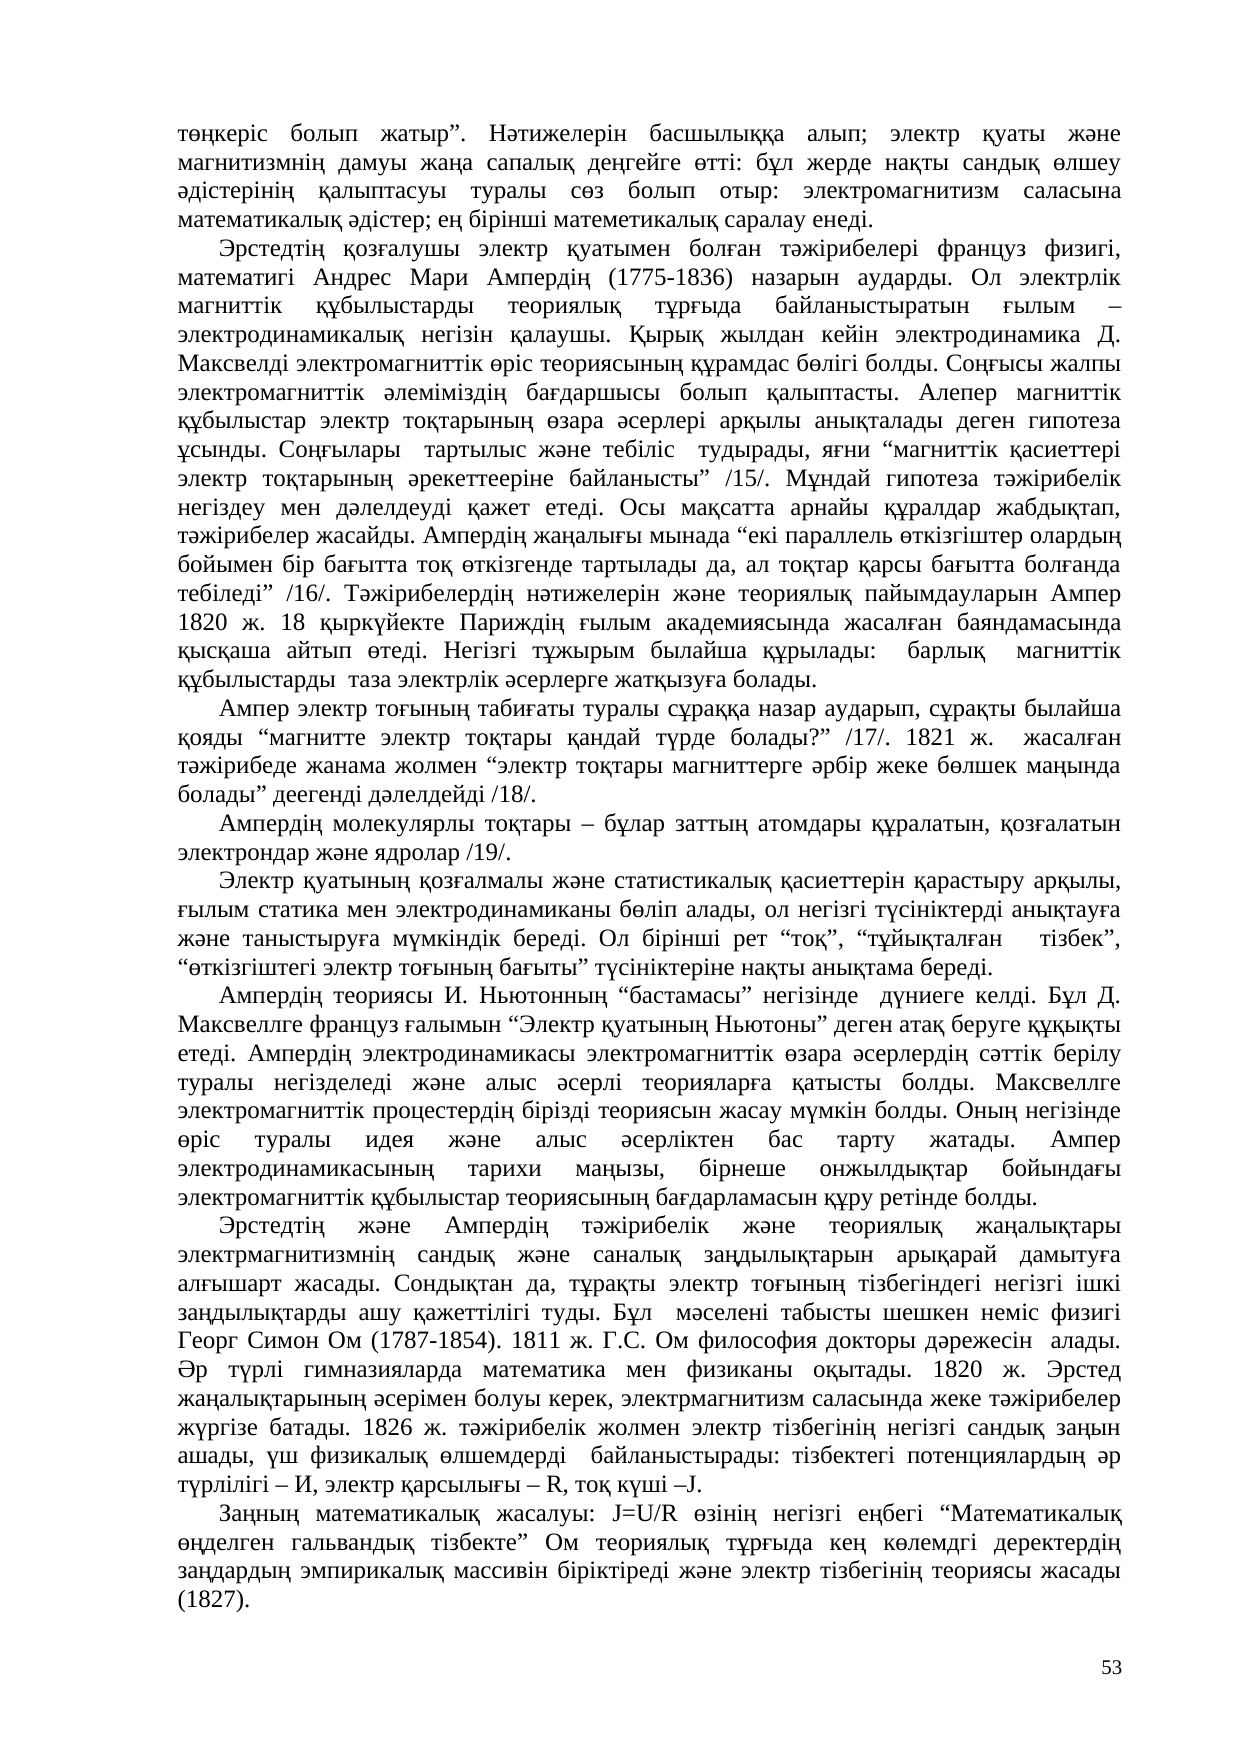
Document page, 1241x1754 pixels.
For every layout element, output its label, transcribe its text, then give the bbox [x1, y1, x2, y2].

text Ампердің молекулярлы тоқтары – бұлар заттың атомдары құралатын, қозғалатын электрондар және ядролар /19/. [177, 808, 1122, 866]
text Ампердің теориясы И. Ньютонның “бастамасы” негізінде дүниеге келді. Бұл Д. Максвеллге француз ғалымын “Электр қуатының Ньютоны” деген атақ беруге құқықты етеді. Ампердің электродинамикасы электромагниттік өзара әсерлердің сәттік берілу туралы негізделеді және алыс әсерлі теорияларға қатысты болды. Максвеллге электромагниттік процестердің бірізді теориясын жасау мүмкін болды. Оның негізінде өріс туралы идея және алыс әсерліктен бас тарту жатады. Ампер электродинамикасының тарихи маңызы, бірнеше онжылдықтар бойындағы электромагниттік құбылыстар теориясының бағдарламасын құру ретінде болды. [177, 981, 1122, 1211]
text Эрстедтің және Ампердің тәжірибелік және теориялық жаңалықтары электрмагнитизмнің сандық және саналық заңдылықтарын арықарай дамытуға алғышарт жасады. Сондықтан да, тұрақты электр тоғының тізбегіндегі негізгі ішкі заңдылықтарды ашу қажеттілігі туды. Бұл мәселені табысты шешкен неміс физигі Георг Симон Ом (1787-1854). 1811 ж. Г.С. Ом философия докторы дәрежесін алады. Әр түрлі гимназияларда математика мен физиканы оқытады. 1820 ж. Эрстед жаңалықтарының әсерімен болуы керек, электрмагнитизм саласында жеке тәжірибелер жүргізе батады. 1826 ж. тәжірибелік жолмен электр тізбегінің негізгі сандық заңын ашады, үш физикалық өлшемдерді байланыстырады: тізбектегі потенциялардың әр түрлілігі – И, электр қарсылығы – R, тоқ күші –J. [177, 1211, 1122, 1498]
text Заңның математикалық жасалуы: J=U/R өзінің негізгі еңбегі “Математикалық өңделген гальвандық тізбекте” Ом теориялық тұрғыда кең көлемдгі деректердің заңдардың эмпирикалық массивін біріктіреді және электр тізбегінің теориясы жасады (1827). [177, 1498, 1122, 1613]
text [177, 118, 1122, 233]
text Ампер электр тоғының табиғаты туралы сұраққа назар аударып, сұрақты былайша қояды “магнитте электр тоқтары қандай түрде болады?” /17/. 1821 ж. жасалған тәжірибеде жанама жолмен “электр тоқтары магниттерге әрбір жеке бөлшек маңында болады” деегенді дәлелдейді /18/. [177, 693, 1122, 808]
text Электр қуатының қозғалмалы және статистикалық қасиеттерін қарастыру арқылы, ғылым статика мен электродинамиканы бөліп алады, ол негізгі түсініктерді анықтауға және таныстыруға мүмкіндік береді. Ол бірінші рет “тоқ”, “тұйықталған тізбек”, “өткізгіштегі электр тоғының бағыты” түсініктеріне нақты анықтама береді. [177, 866, 1122, 981]
text Эрстедтің қозғалушы электр қуатымен болған тәжірибелері француз физигі, математигі Андрес Мари Ампердің (1775-1836) назарын аударды. Ол электрлік магниттік құбылыстарды теориялық тұрғыда байланыстыратын ғылым – электродинамикалық негізін қалаушы. Қырық жылдан кейін электродинамика Д. Максвелді электромагниттік өріс теориясының құрамдас бөлігі болды. Соңғысы жалпы электромагниттік әлеміміздің бағдаршысы болып қалыптасты. Алепер магниттік құбылыстар электр тоқтарының өзара әсерлері арқылы анықталады деген гипотеза ұсынды. Соңғылары тартылыс және тебіліс тудырады, яғни “магниттік қасиеттері электр тоқтарының әрекеттееріне байланысты” /15/. Мұндай гипотеза тәжірибелік негіздеу мен дәлелдеуді қажет етеді. Осы мақсатта арнайы құралдар жабдықтап, тәжірибелер жасайды. Ампердің жаңалығы мынада “екі параллель өткізгіштер олардың бойымен бір бағытта тоқ өткізгенде тартылады да, ал тоқтар қарсы бағытта болғанда тебіледі” /16/. Тәжірибелердің нәтижелерін және теориялық пайымдауларын Ампер 1820 ж. 18 қыркүйекте Париждің ғылым академиясында жасалған баяндамасында қысқаша айтып өтеді. Негізгі тұжырым былайша құрылады: барлық магниттік құбылыстарды таза электрлік әсерлерге жатқызуға болады. [177, 233, 1122, 693]
